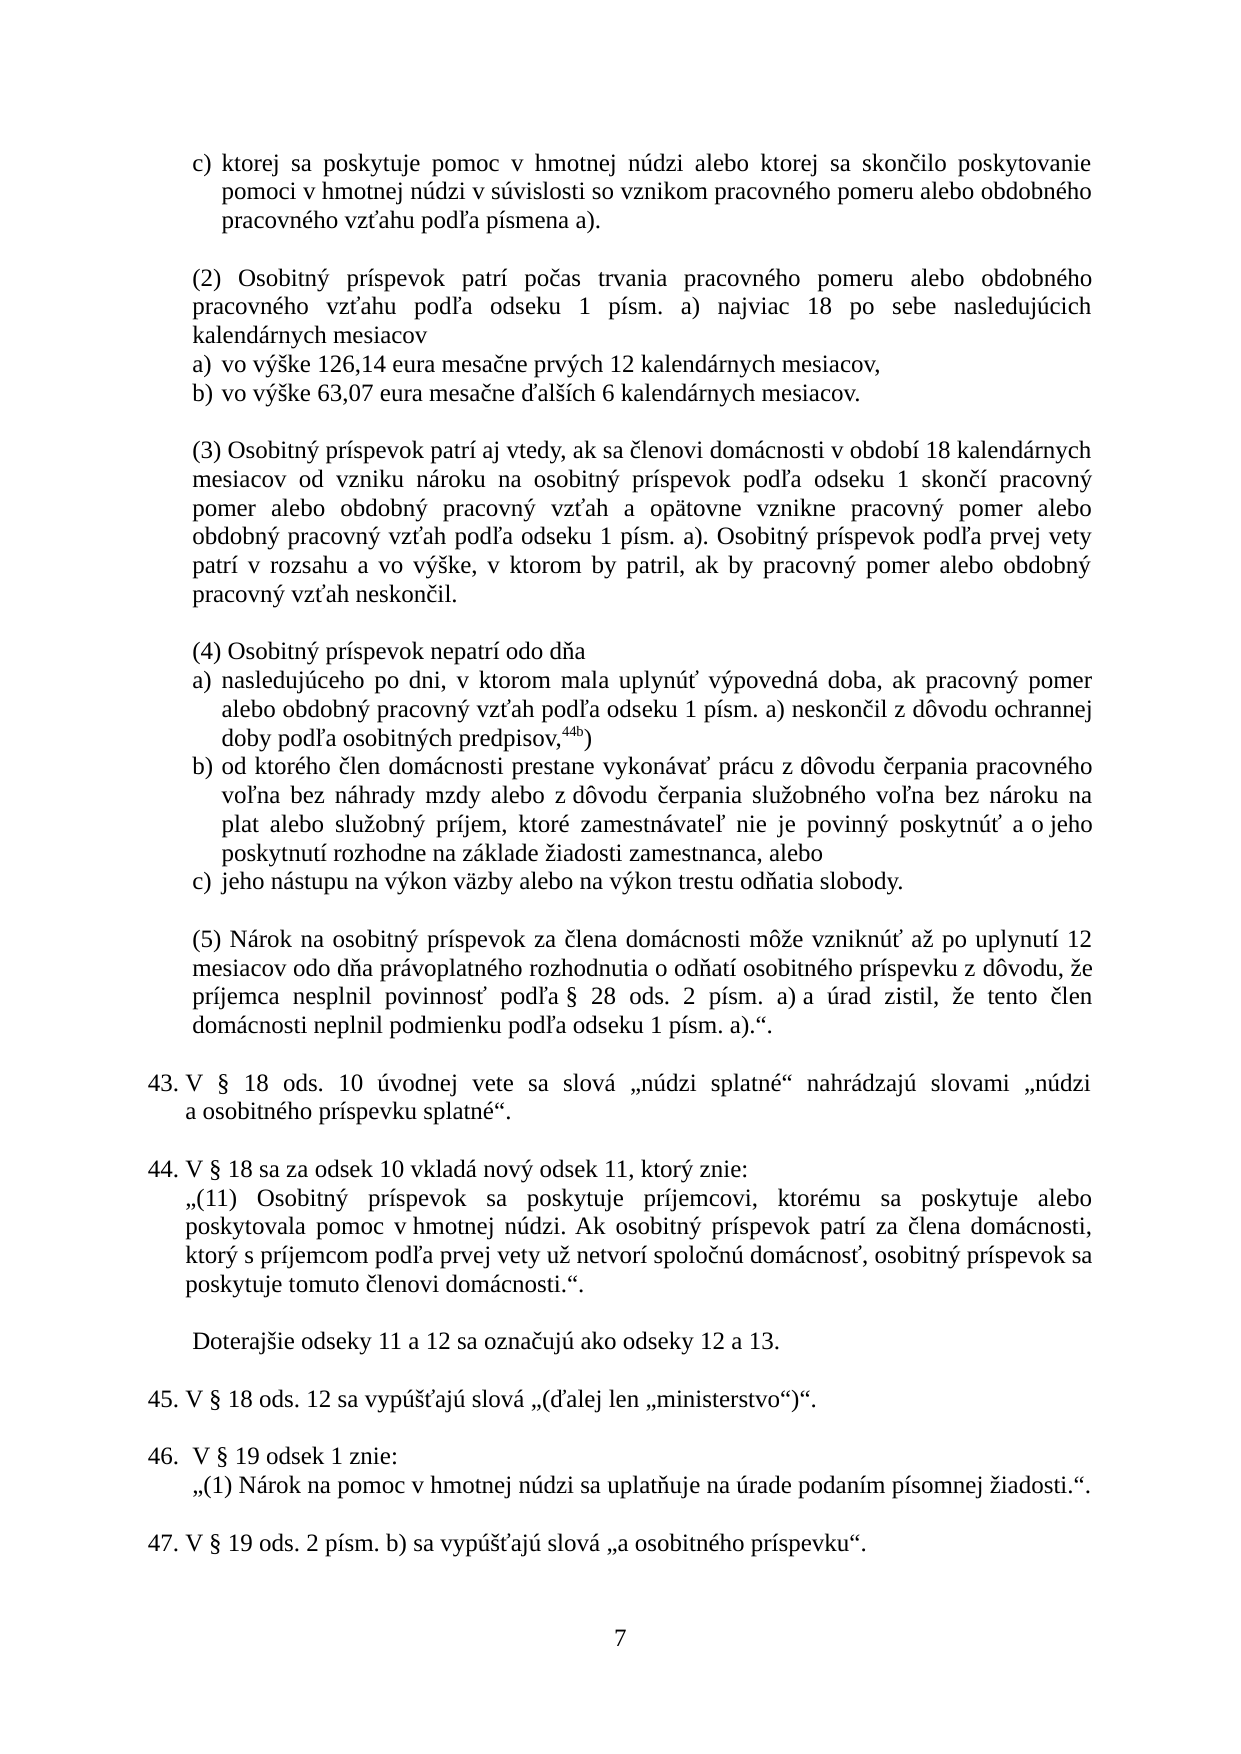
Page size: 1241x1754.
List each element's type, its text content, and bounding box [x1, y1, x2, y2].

text Doterajšie odseky 11 a 12 sa označujú ako odseky 12 a 13. [148, 1326, 1093, 1355]
text (3) Osobitný príspevok patrí aj vtedy, ak sa členovi domácnosti v období 18 kalendárnych mesiacov od vzniku nároku na osobitný príspevok podľa odseku 1 skončí pracovný pomer alebo obdobný pracovný vzťah a opätovne vznikne pracovný pomer alebo obdobný pracovný vzťah podľa odseku 1 písm. a). Osobitný príspevok podľa prvej vety patrí v rozsahu a vo výške, v ktorom by patril, ak by pracovný pomer alebo obdobný pracovný vzťah neskončil. [192, 435, 1093, 608]
list jeho nástupu na výkon väzby alebo na výkon trestu odňatia slobody. [192, 866, 1093, 895]
list V § 18 sa za odsek 10 vkladá nový odsek 11, ktorý znie: [148, 1154, 1093, 1183]
list nasledujúceho po dni, v ktorom mala uplynúť výpovedná doba, ak pracovný pomer alebo obdobný pracovný vzťah podľa odseku 1 písm. a) neskončil z dôvodu ochrannej doby podľa osobitných predpisov,44b) [192, 665, 1093, 751]
list od ktorého člen domácnosti prestane vykonávať prácu z dôvodu čerpania pracovného voľna bez náhrady mzdy alebo z dôvodu čerpania služobného voľna bez nároku na plat alebo služobný príjem, ktoré zamestnávateľ nie je povinný poskytnúť a o jeho poskytnutí rozhodne na základe žiadosti zamestnanca, alebo [192, 751, 1093, 866]
list „(11) Osobitný príspevok sa poskytuje príjemcovi, ktorému sa poskytuje alebo poskytovala pomoc v hmotnej núdzi. Ak osobitný príspevok patrí za člena domácnosti, ktorý s príjemcom podľa prvej vety už netvorí spoločnú domácnosť, osobitný príspevok sa poskytuje tomuto členovi domácnosti.“. [185, 1183, 1093, 1298]
text (5) Nárok na osobitný príspevok za člena domácnosti môže vzniknúť až po uplynutí 12 mesiacov odo dňa právoplatného rozhodnutia o odňatí osobitného príspevku z dôvodu, že príjemca nesplnil povinnosť podľa § 28 ods. 2 písm. a) a úrad zistil, že tento člen domácnosti neplnil podmienku podľa odseku 1 písm. a).“. [192, 924, 1093, 1039]
text (4) Osobitný príspevok nepatrí odo dňa [192, 636, 1093, 665]
list V § 19 ods. 2 písm. b) sa vypúšťajú slová „a osobitného príspevku“. [148, 1528, 1093, 1556]
list V § 18 ods. 10 úvodnej vete sa slová „núdzi splatné“ nahrádzajú slovami „núdzi a osobitného príspevku splatné“. [148, 1068, 1093, 1125]
text (2) Osobitný príspevok patrí počas trvania pracovného pomeru alebo obdobného pracovného vzťahu podľa odseku 1 písm. a) najviac 18 po sebe nasledujúcich kalendárnych mesiacov [192, 263, 1093, 349]
list vo výške 126,14 eura mesačne prvých 12 kalendárnych mesiacov, [192, 349, 1093, 378]
list V § 18 ods. 12 sa vypúšťajú slová „(ďalej len „ministerstvo“)“. [148, 1384, 1093, 1413]
list vo výške 63,07 eura mesačne ďalších 6 kalendárnych mesiacov. [192, 378, 1093, 406]
list V § 19 odsek 1 znie: [148, 1441, 1093, 1470]
list ktorej sa poskytuje pomoc v hmotnej núdzi alebo ktorej sa skončilo poskytovanie pomoci v hmotnej núdzi v súvislosti so vznikom pracovného pomeru alebo obdobného pracovného vzťahu podľa písmena a). [192, 148, 1093, 234]
text „(1) Nárok na pomoc v hmotnej núdzi sa uplatňuje na úrade podaním písomnej žiadosti.“. [192, 1470, 1093, 1499]
